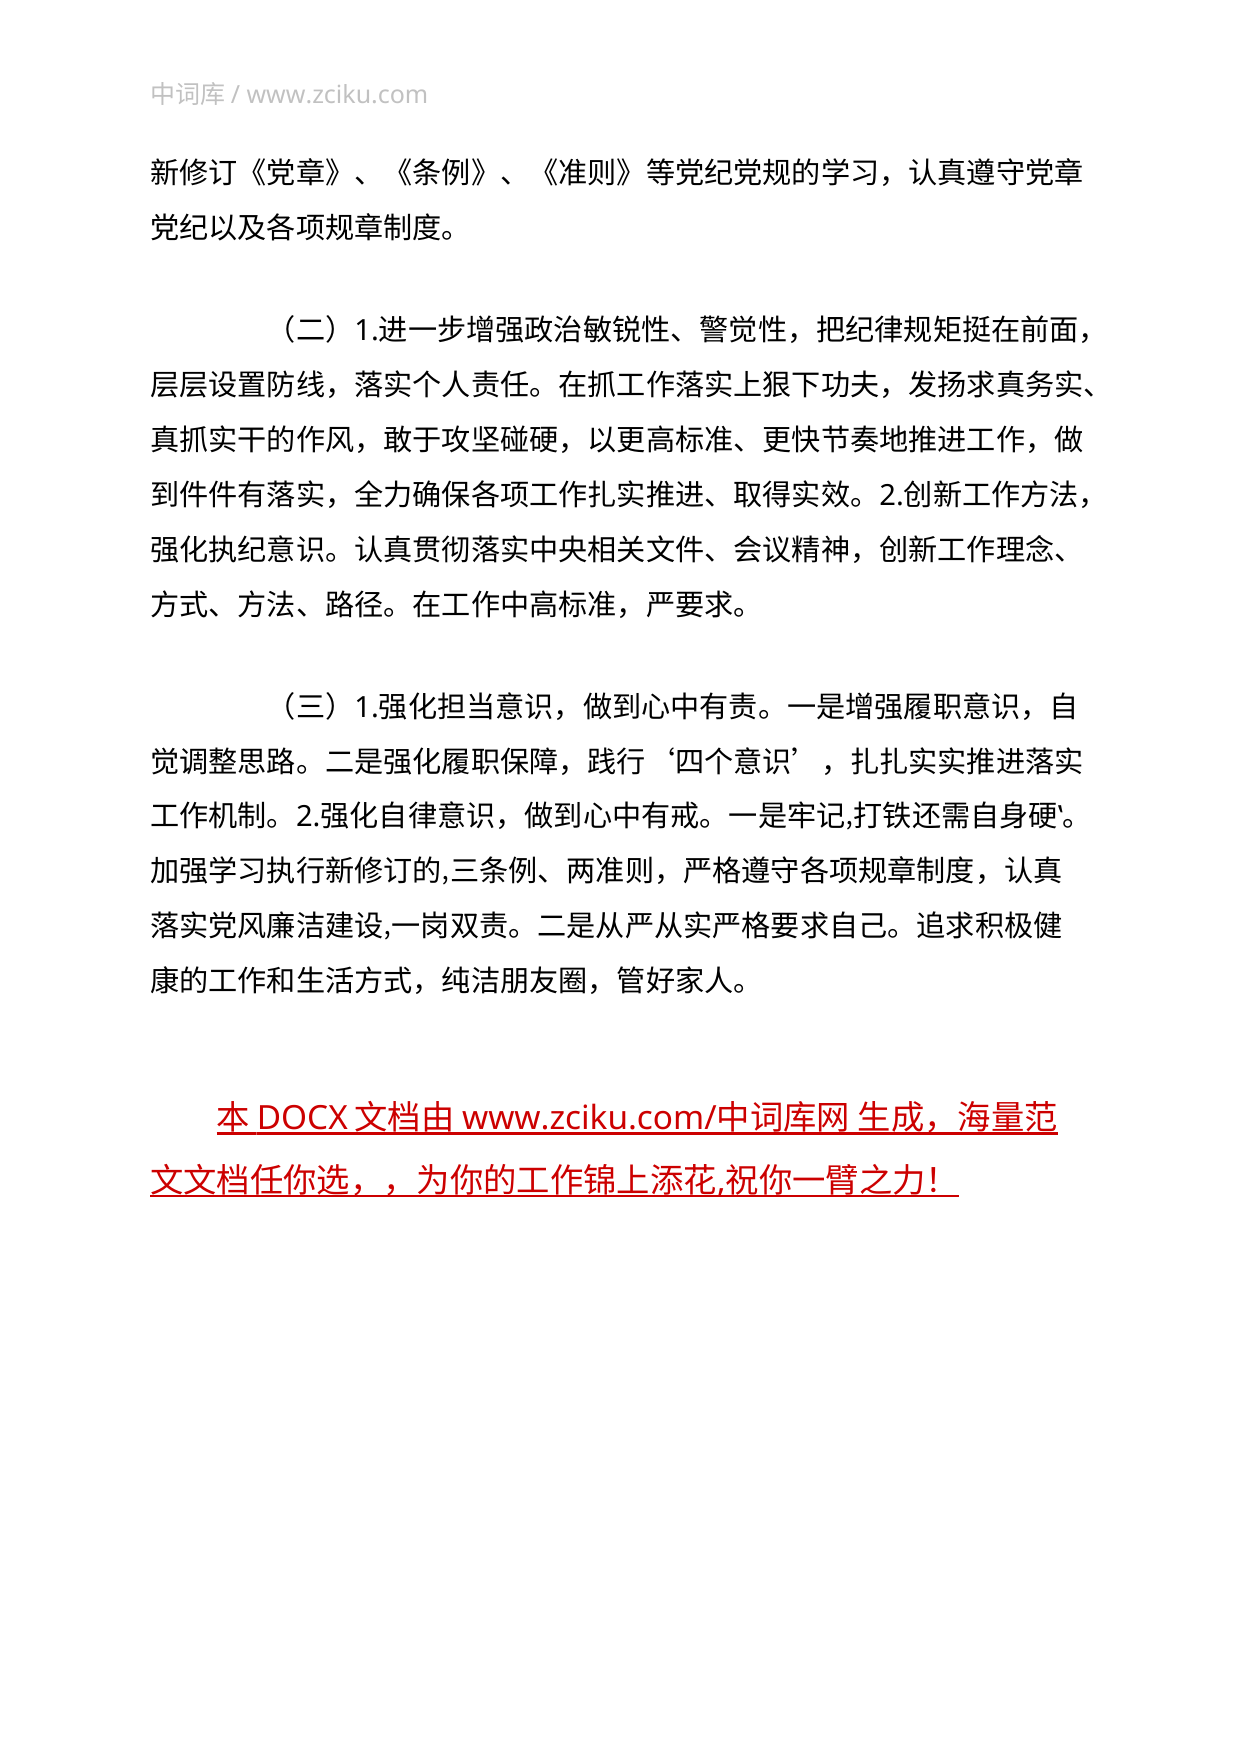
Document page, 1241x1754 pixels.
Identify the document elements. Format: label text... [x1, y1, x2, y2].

text 本DOCX文档由 www.zciku.com/中词库网 生成，海量范文文档任你选，，为你的工作锦上添花,祝你一臂之力！ [150, 1091, 1090, 1202]
text （三）1.强化担当意识，做到心中有责。一是增强履职意识，自觉调整思路。二是强化履职保障，践行‘四个意识’，扎扎实实推进落实工作机制。2.强化自律意识，做到心中有戒。一是牢记‚打铁还需自身硬‛。加强学习执行新修订的‚三条例、两准则，严格遵守各项规章制度，认真落实党风廉洁建设‚一岗双责。二是从严从实严格要求自己。追求积极健康的工作和生活方式，纯洁朋友圈，管好家人。 [150, 683, 1090, 1000]
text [150, 150, 1090, 247]
text （二）1.进一步增强政治敏锐性、警觉性，把纪律规矩挺在前面，层层设置防线，落实个人责任。在抓工作落实上狠下功夫，发扬求真务实、真抓实干的作风，敢于攻坚碰硬，以更高标准、更快节奏地推进工作，做到件件有落实，全力确保各项工作扎实推进、取得实效。2.创新工作方法，强化执纪意识。认真贯彻落实中央相关文件、会议精神，创新工作理念、方式、方法、路径。在工作中高标准，严要求。 [150, 307, 1090, 624]
